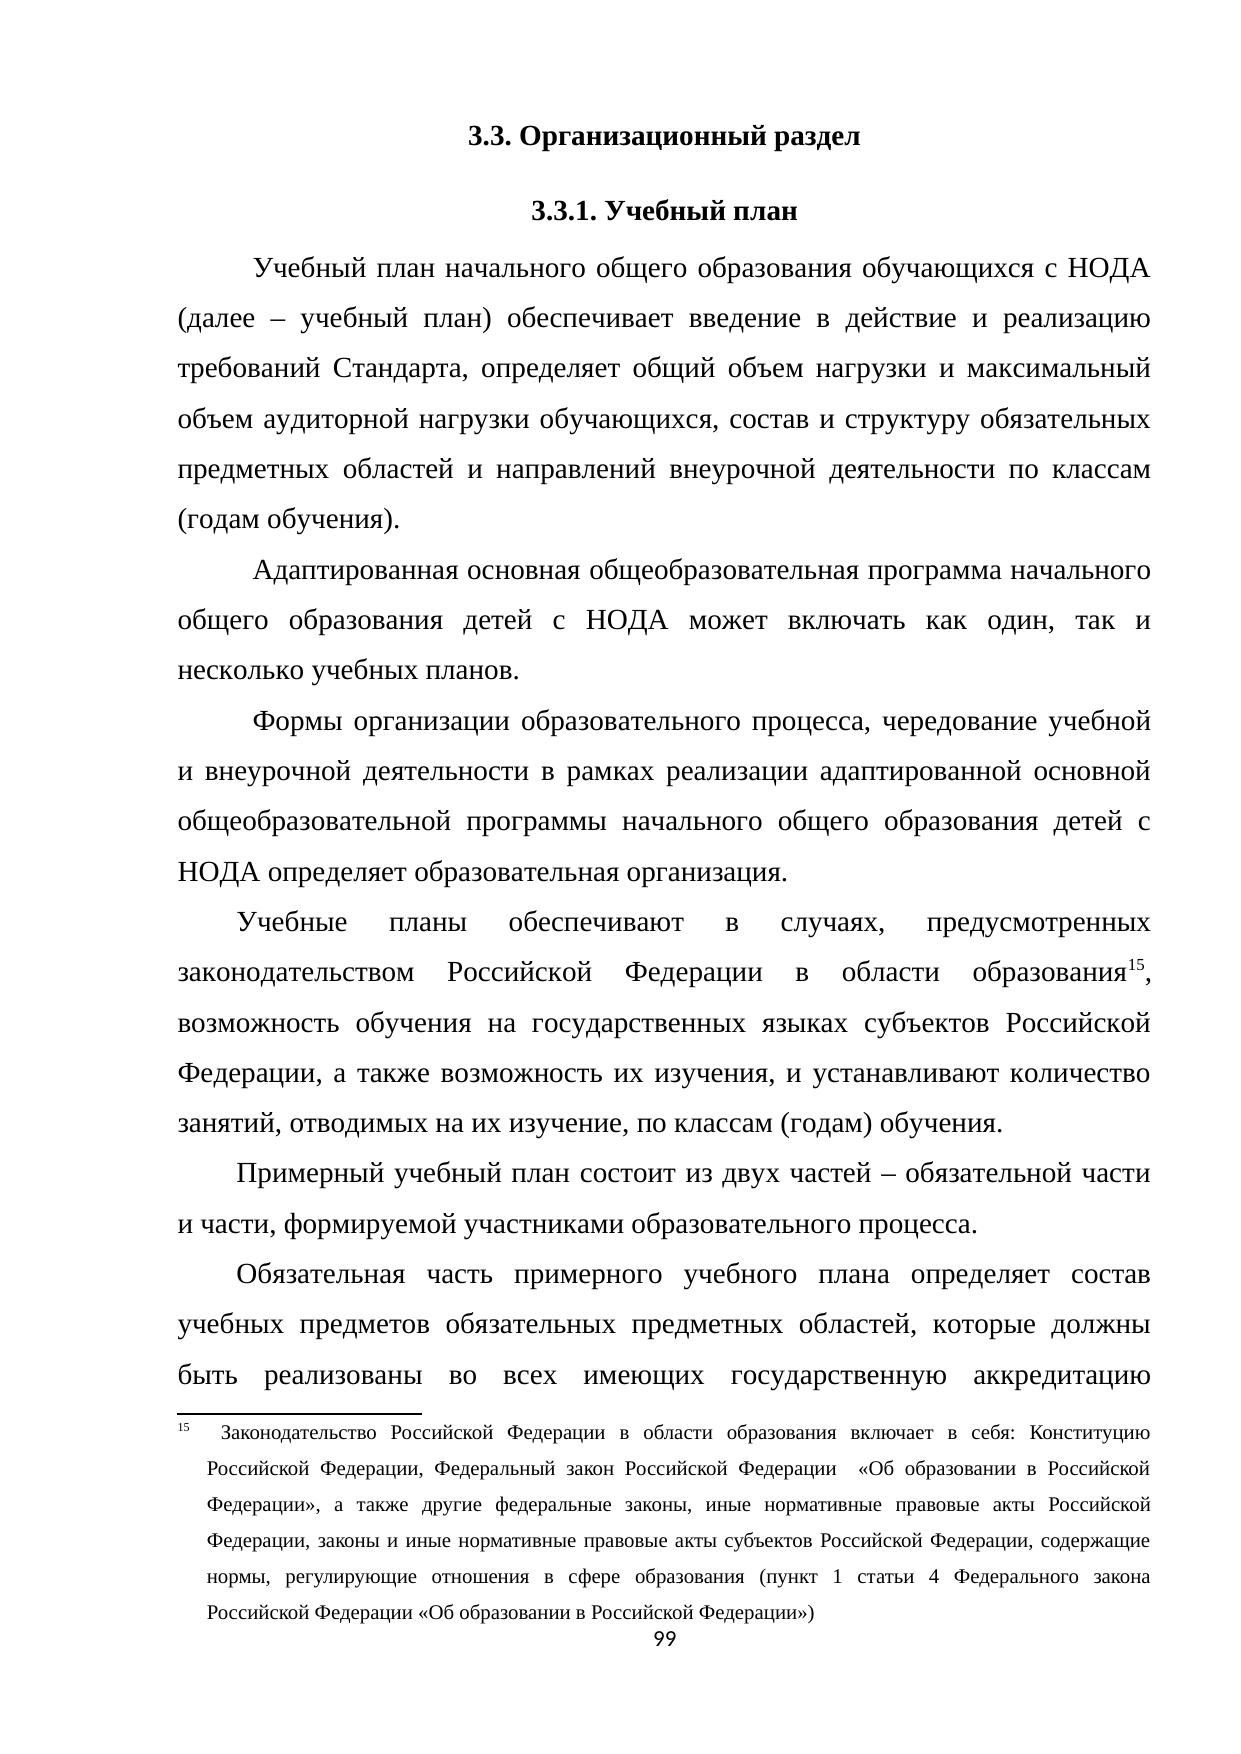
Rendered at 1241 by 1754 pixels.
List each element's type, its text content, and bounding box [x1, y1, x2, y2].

text Формы организации образовательного процесса, чередование учебной и внеурочной деятельности в рамках реализации адаптированной основной общеобразовательной программы начального общего образования детей с НОДА определяет образовательная организация. [177, 703, 1152, 887]
subtitle 3.3. Организационный раздел [177, 118, 1152, 152]
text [177, 1256, 1152, 1390]
text Учебный план начального общего образования обучающихся с НОДА (далее – учебный план) обеспечивает введение в действие и реализацию требований Стандарта, определяет общий объем нагрузки и максимальный объем аудиторной нагрузки обучающихся, состав и структуру обязательных предметных областей и направлений внеурочной деятельности по классам (годам обучения). [177, 250, 1152, 535]
text Адаптированная основная общеобразовательная программа начального общего образования детей с НОДА может включать как один, так и несколько учебных планов. [177, 552, 1152, 686]
text Примерный учебный план состоит из двух частей – обязательной части и части, формируемой участниками образовательного процесса. [177, 1156, 1152, 1239]
text Учебные планы обеспечивают в случаях, предусмотренных законодательством Российской Федерации в области образования, возможность обучения на государственных языках субъектов Российской Федерации, а также возможность их изучения, и устанавливают количество занятий, отводимых на их изучение, по классам (годам) обучения. [177, 904, 1152, 1139]
subtitle 3.3.1. Учебный план [177, 193, 1152, 227]
